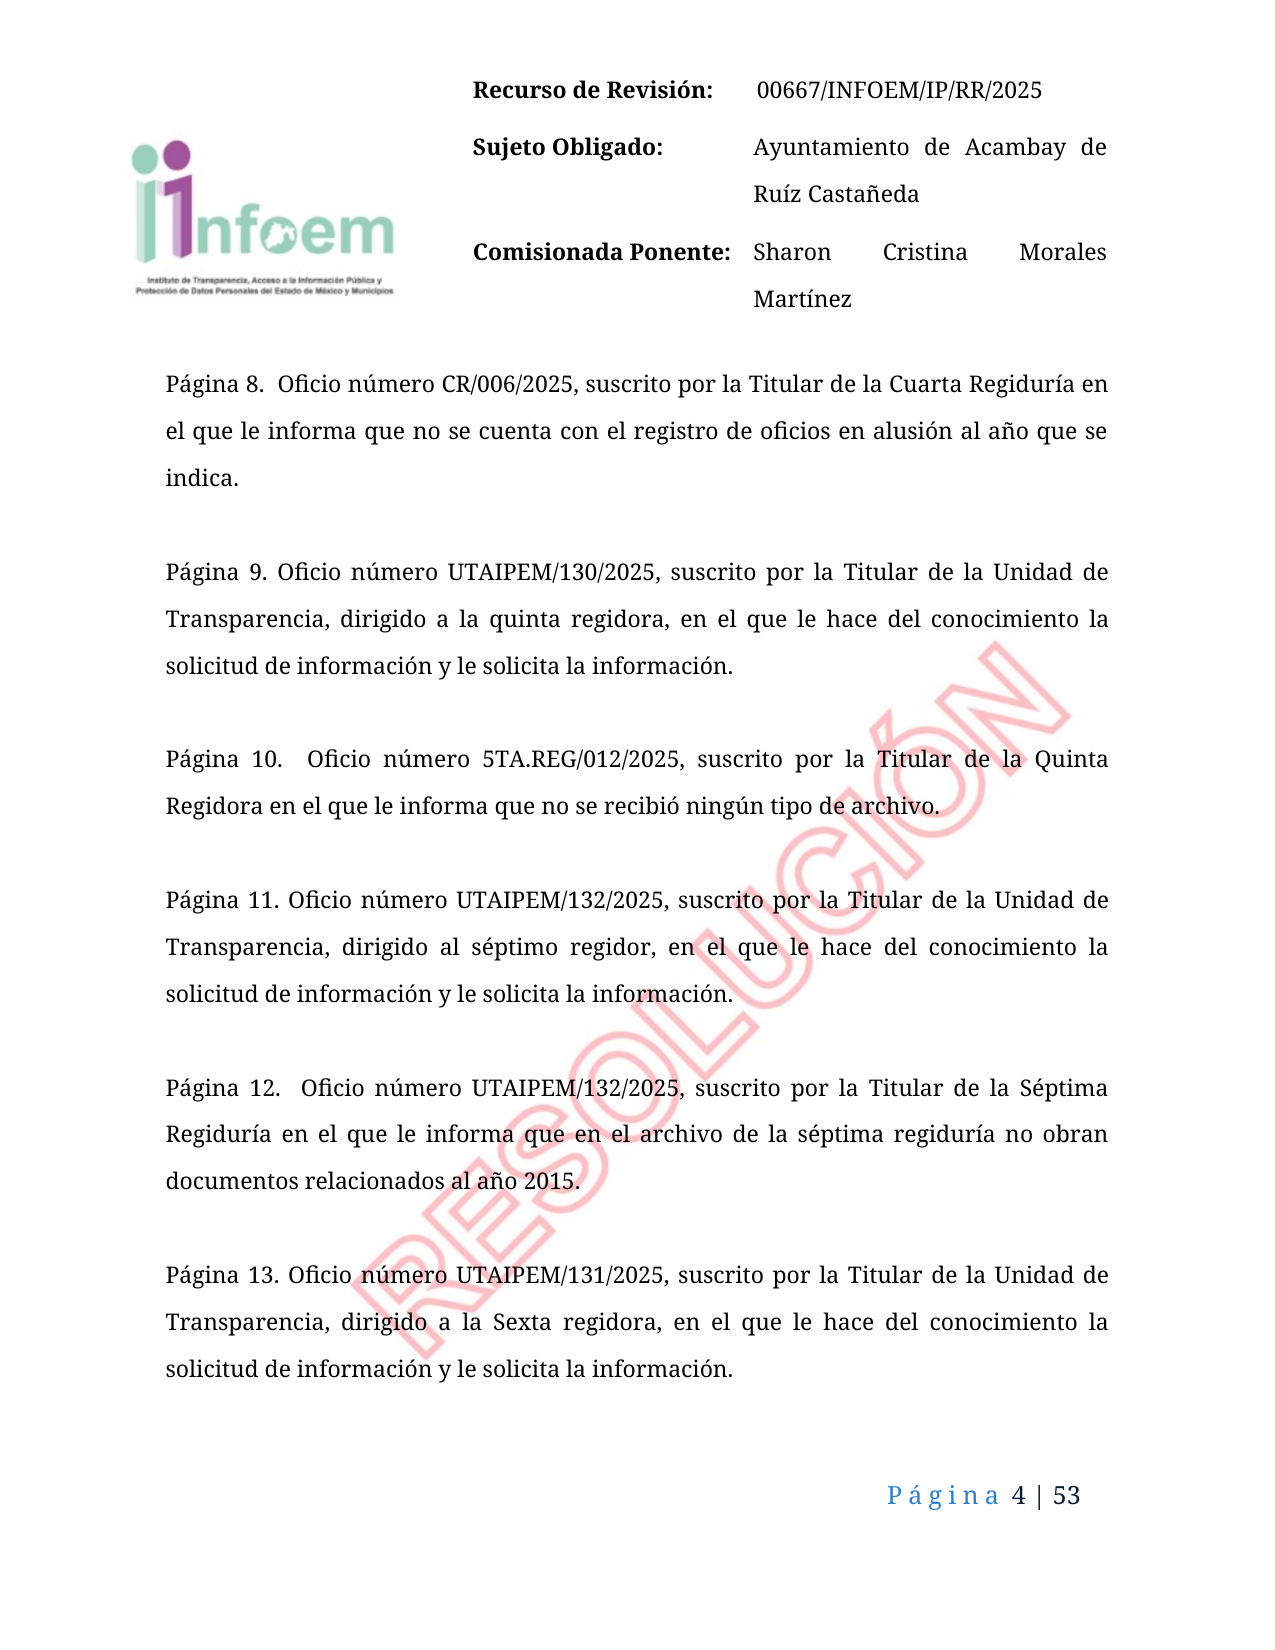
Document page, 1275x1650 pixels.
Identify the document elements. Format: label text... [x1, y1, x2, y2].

text Página 11. Oficio número UTAIPEM/132/2025, suscrito por la Titular de la Unidad de Transparencia, dirigido al séptimo regidor, en el que le hace del conocimiento la solicitud de información y le solicita la información. [165, 884, 1110, 1009]
text Página 8. Oficio número CR/006/2025, suscrito por la Titular de la Cuarta Regiduría en el que le informa que no se cuenta con el registro de oficios en alusión al año que se indica. [165, 368, 1110, 493]
text Página 10. Oficio número 5TA.REG/012/2025, suscrito por la Titular de la Quinta Regidora en el que le informa que no se recibió ningún tipo de archivo. [165, 743, 1110, 821]
text Página 9. Oficio número UTAIPEM/130/2025, suscrito por la Titular de la Unidad de Transparencia, dirigido a la quinta regidora, en el que le hace del conocimiento la solicitud de información y le solicita la información. [165, 556, 1110, 681]
text Página 13. Oficio número UTAIPEM/131/2025, suscrito por la Titular de la Unidad de Transparencia, dirigido a la Sexta regidora, en el que le hace del conocimiento la solicitud de información y le solicita la información. [165, 1259, 1110, 1384]
text Página 12. Oficio número UTAIPEM/132/2025, suscrito por la Titular de la Séptima Regiduría en el que le informa que en el archivo de la séptima regiduría no obran documentos relacionados al año 2015. [165, 1071, 1110, 1196]
picture [2, 76, 1275, 1650]
